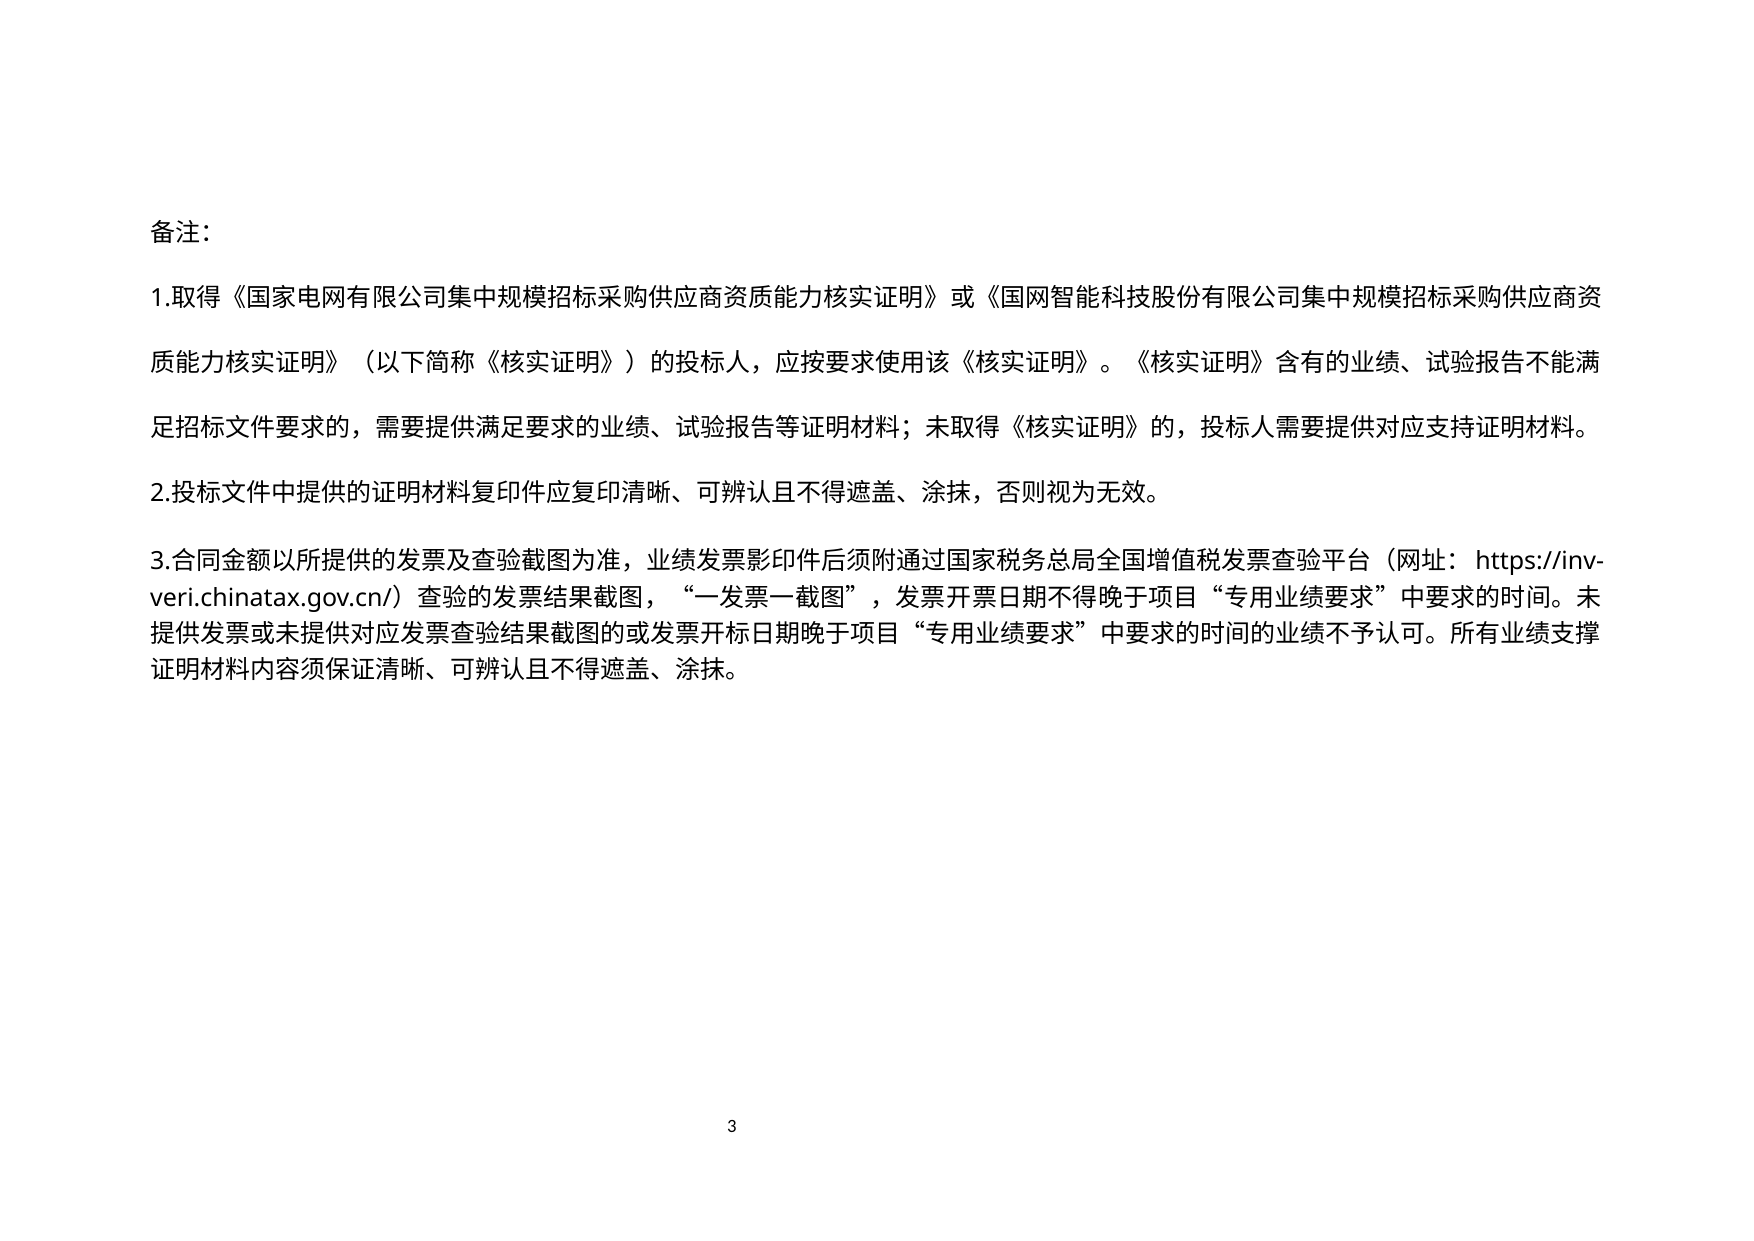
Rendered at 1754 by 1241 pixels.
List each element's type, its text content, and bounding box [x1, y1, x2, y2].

text 备注： [150, 198, 1604, 263]
text 1.取得《国家电网有限公司集中规模招标采购供应商资质能力核实证明》或《国网智能科技股份有限公司集中规模招标采购供应商资质能力核实证明》（以下简称《核实证明》）的投标人，应按要求使用该《核实证明》。《核实证明》含有的业绩、试验报告不能满足招标文件要求的，需要提供满足要求的业绩、试验报告等证明材料；未取得《核实证明》的，投标人需要提供对应支持证明材料。 [150, 263, 1604, 458]
subtitle 3.合同金额以所提供的发票及查验截图为准，业绩发票影印件后须附通过国家税务总局全国增值税发票查验平台（网址：https://inv-veri.chinatax.gov.cn/）查验的发票结果截图，“一发票一截图”，发票开票日期不得晚于项目“专用业绩要求”中要求的时间。未提供发票或未提供对应发票查验结果截图的或发票开标日期晚于项目“专用业绩要求”中要求的时间的业绩不予认可。所有业绩支撑证明材料内容须保证清晰、可辨认且不得遮盖、涂抹。 [150, 541, 1604, 686]
text 2.投标文件中提供的证明材料复印件应复印清晰、可辨认且不得遮盖、涂抹，否则视为无效。 [150, 458, 1604, 523]
